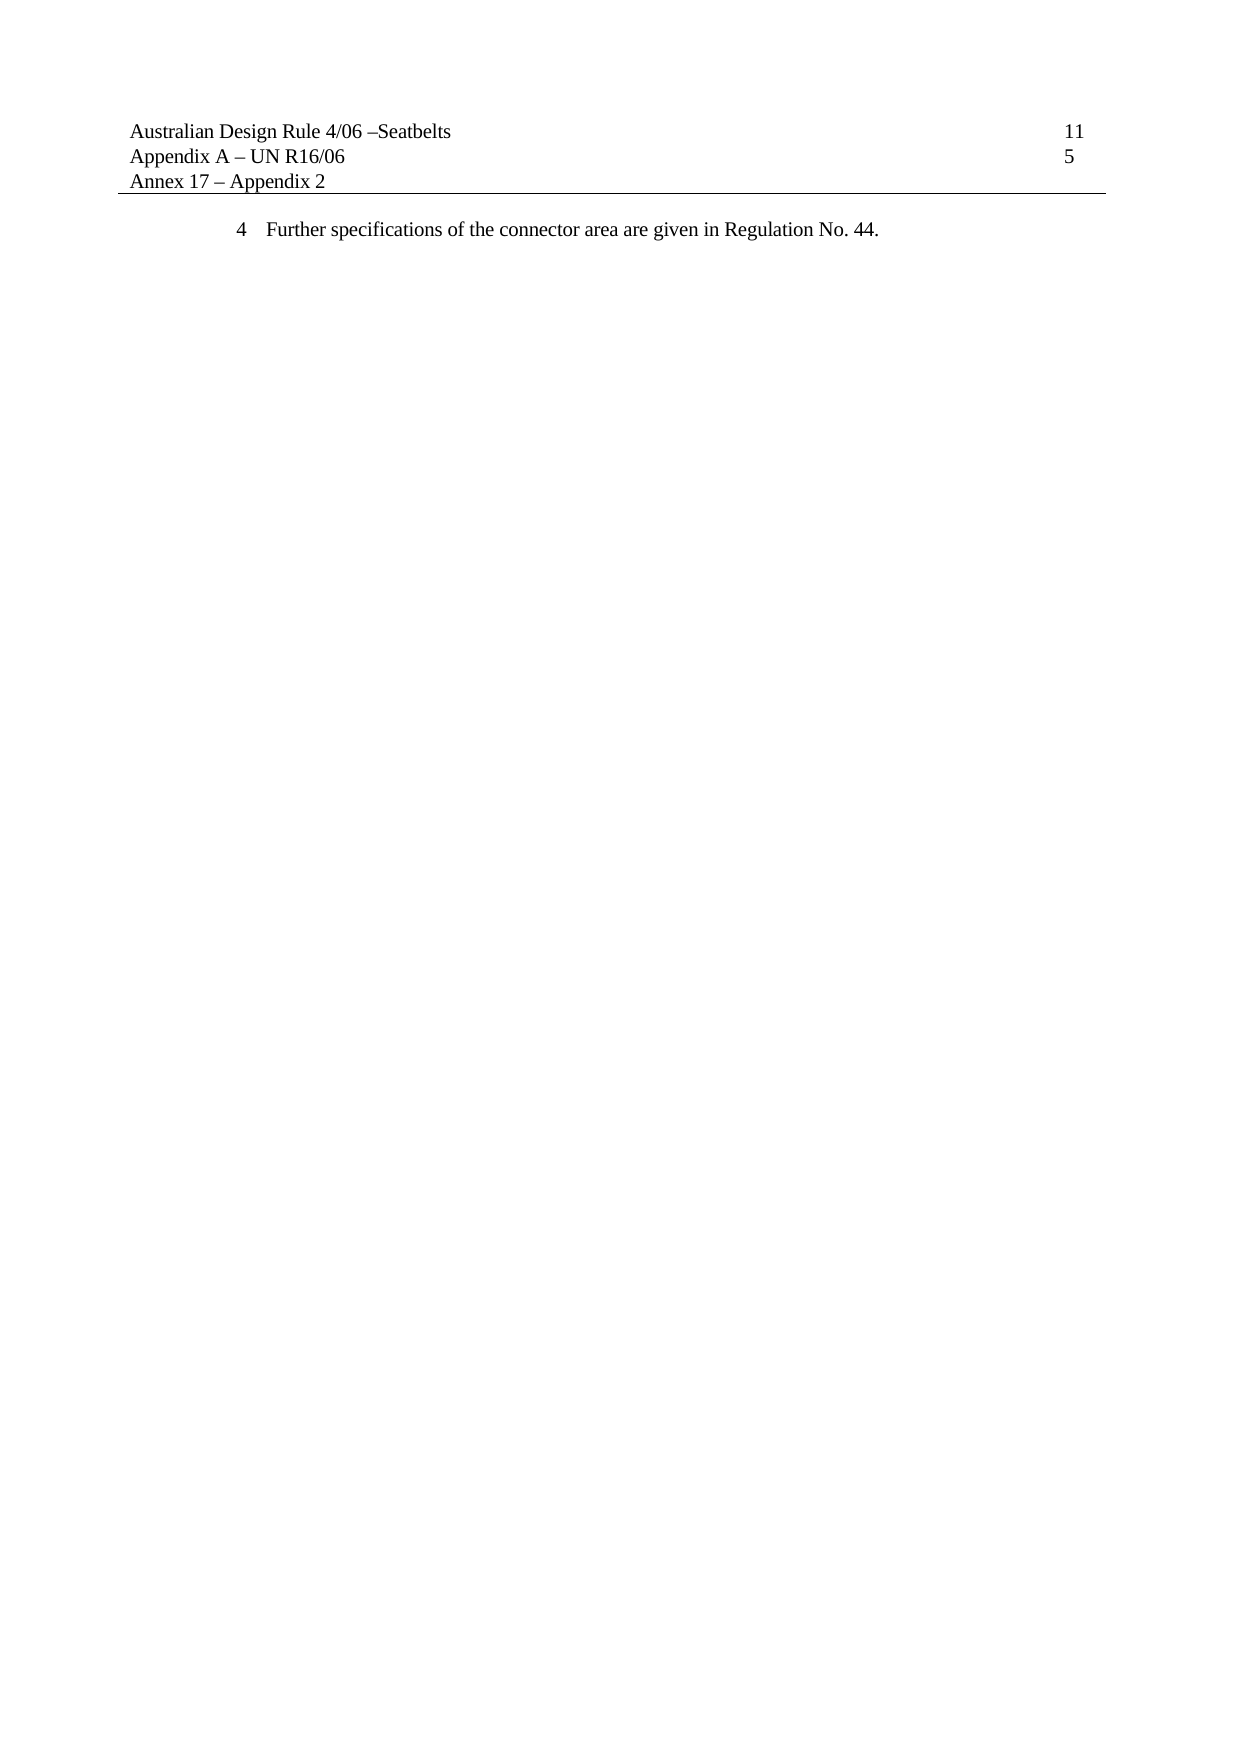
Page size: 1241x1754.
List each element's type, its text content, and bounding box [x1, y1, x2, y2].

text 4 Further specifications of the connector area are given in Regulation No. 44. [236, 216, 1004, 241]
